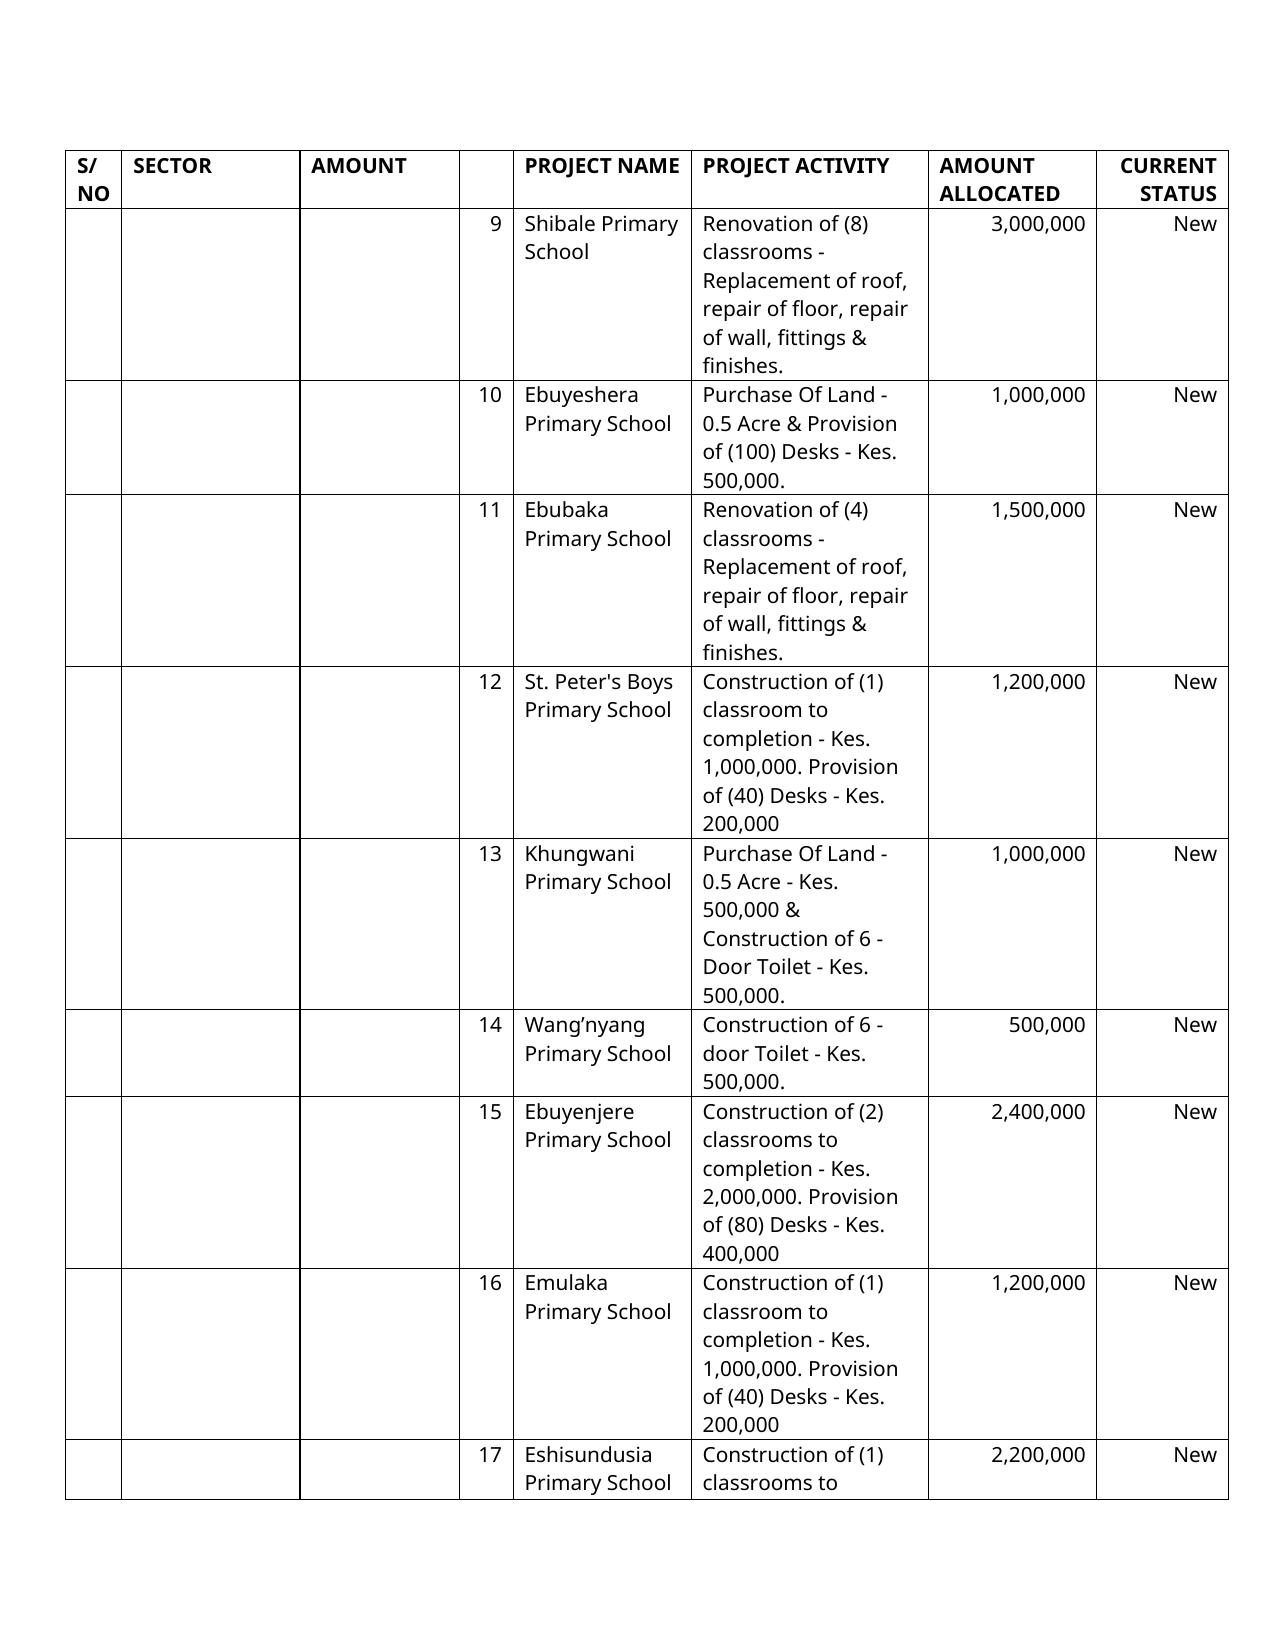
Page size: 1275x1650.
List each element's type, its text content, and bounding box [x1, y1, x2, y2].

table_cell Renovation of (8) classrooms - Replacement of roof, repair of floor, repair of wall, fittings & finishes. [692, 209, 928, 379]
table_cell 3,000,000 [929, 209, 1096, 379]
table_cell New [1097, 667, 1228, 838]
table_cell [66, 839, 121, 1009]
table_cell St. Peter's Boys Primary School [514, 667, 691, 838]
table_cell [301, 495, 459, 666]
table_cell [301, 209, 459, 379]
table_cell Emulaka Primary School [514, 1269, 691, 1439]
table_cell [66, 667, 121, 838]
table_cell [122, 1440, 299, 1499]
table_cell 1,500,000 [929, 495, 1096, 666]
table_cell 10 [460, 381, 513, 494]
table_cell Eshisundusia Primary School [514, 1440, 691, 1499]
table_cell Khungwani Primary School [514, 839, 691, 1009]
table_cell [66, 1010, 121, 1096]
table_cell 1,000,000 [929, 381, 1096, 494]
table_cell New [1097, 839, 1228, 1009]
table_cell 17 [460, 1440, 513, 1499]
table_cell New [1097, 209, 1228, 379]
table_cell Shibale Primary School [514, 209, 691, 379]
table_cell 14 [460, 1010, 513, 1096]
table_cell [66, 1440, 121, 1499]
table_cell Ebuyeshera Primary School [514, 381, 691, 494]
table_cell 1,200,000 [929, 1269, 1096, 1439]
table_cell New [1097, 1269, 1228, 1439]
table_cell [301, 1269, 459, 1439]
table_cell 2,200,000 [929, 1440, 1096, 1499]
table_cell 500,000 [929, 1010, 1096, 1096]
table_cell Purchase Of Land - 0.5 Acre & Provision of (100) Desks - Kes. 500,000. [692, 381, 928, 494]
table_cell 2,400,000 [929, 1097, 1096, 1267]
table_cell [692, 1440, 928, 1499]
table_header PROJECT ACTIVITY [692, 151, 928, 208]
table_cell [122, 495, 299, 666]
table_cell 1,000,000 [929, 839, 1096, 1009]
table_cell [66, 381, 121, 494]
table_cell Purchase Of Land - 0.5 Acre - Kes. 500,000 & Construction of 6 - Door Toilet - Kes. 500,000. [692, 839, 928, 1009]
table_header [460, 151, 513, 208]
table_cell [122, 1010, 299, 1096]
table_cell [301, 1440, 459, 1499]
table_header CURRENT STATUS [1097, 151, 1228, 208]
table_cell Ebuyenjere Primary School [514, 1097, 691, 1267]
table_cell [66, 209, 121, 379]
table_cell Construction of (1) classroom to completion - Kes. 1,000,000. Provision of (40) Desks - Kes. 200,000 [692, 1269, 928, 1439]
table_cell New [1097, 1440, 1228, 1499]
table_header S/NO [66, 151, 121, 208]
table_cell [66, 1269, 121, 1439]
table_header AMOUNT [301, 151, 459, 208]
table_cell [122, 381, 299, 494]
table_cell 13 [460, 839, 513, 1009]
table_cell [66, 495, 121, 666]
table_cell [301, 1097, 459, 1267]
table_cell Wang’nyang Primary School [514, 1010, 691, 1096]
table_cell [301, 381, 459, 494]
table_cell 1,200,000 [929, 667, 1096, 838]
table_cell [122, 1097, 299, 1267]
table_cell [301, 1010, 459, 1096]
table_cell 11 [460, 495, 513, 666]
table_cell Construction of (2) classrooms to completion - Kes. 2,000,000. Provision of (80) Desks - Kes. 400,000 [692, 1097, 928, 1267]
table_cell [301, 667, 459, 838]
table_cell 9 [460, 209, 513, 379]
table_cell Construction of 6 - door Toilet - Kes. 500,000. [692, 1010, 928, 1096]
table_header PROJECT NAME [514, 151, 691, 208]
table_cell 16 [460, 1269, 513, 1439]
table_header SECTOR [122, 151, 299, 208]
table_header AMOUNT ALLOCATED [929, 151, 1096, 208]
table_cell [122, 839, 299, 1009]
table_cell [66, 1097, 121, 1267]
table_cell New [1097, 495, 1228, 666]
table_cell [122, 667, 299, 838]
table_cell [122, 209, 299, 379]
table_cell 12 [460, 667, 513, 838]
table_cell [301, 839, 459, 1009]
table_cell New [1097, 381, 1228, 494]
table_cell 15 [460, 1097, 513, 1267]
table_cell New [1097, 1097, 1228, 1267]
table_cell Renovation of (4) classrooms - Replacement of roof, repair of floor, repair of wall, fittings & finishes. [692, 495, 928, 666]
table_cell Construction of (1) classroom to completion - Kes. 1,000,000. Provision of (40) Desks - Kes. 200,000 [692, 667, 928, 838]
table_cell [122, 1269, 299, 1439]
table_cell Ebubaka Primary School [514, 495, 691, 666]
table_cell New [1097, 1010, 1228, 1096]
